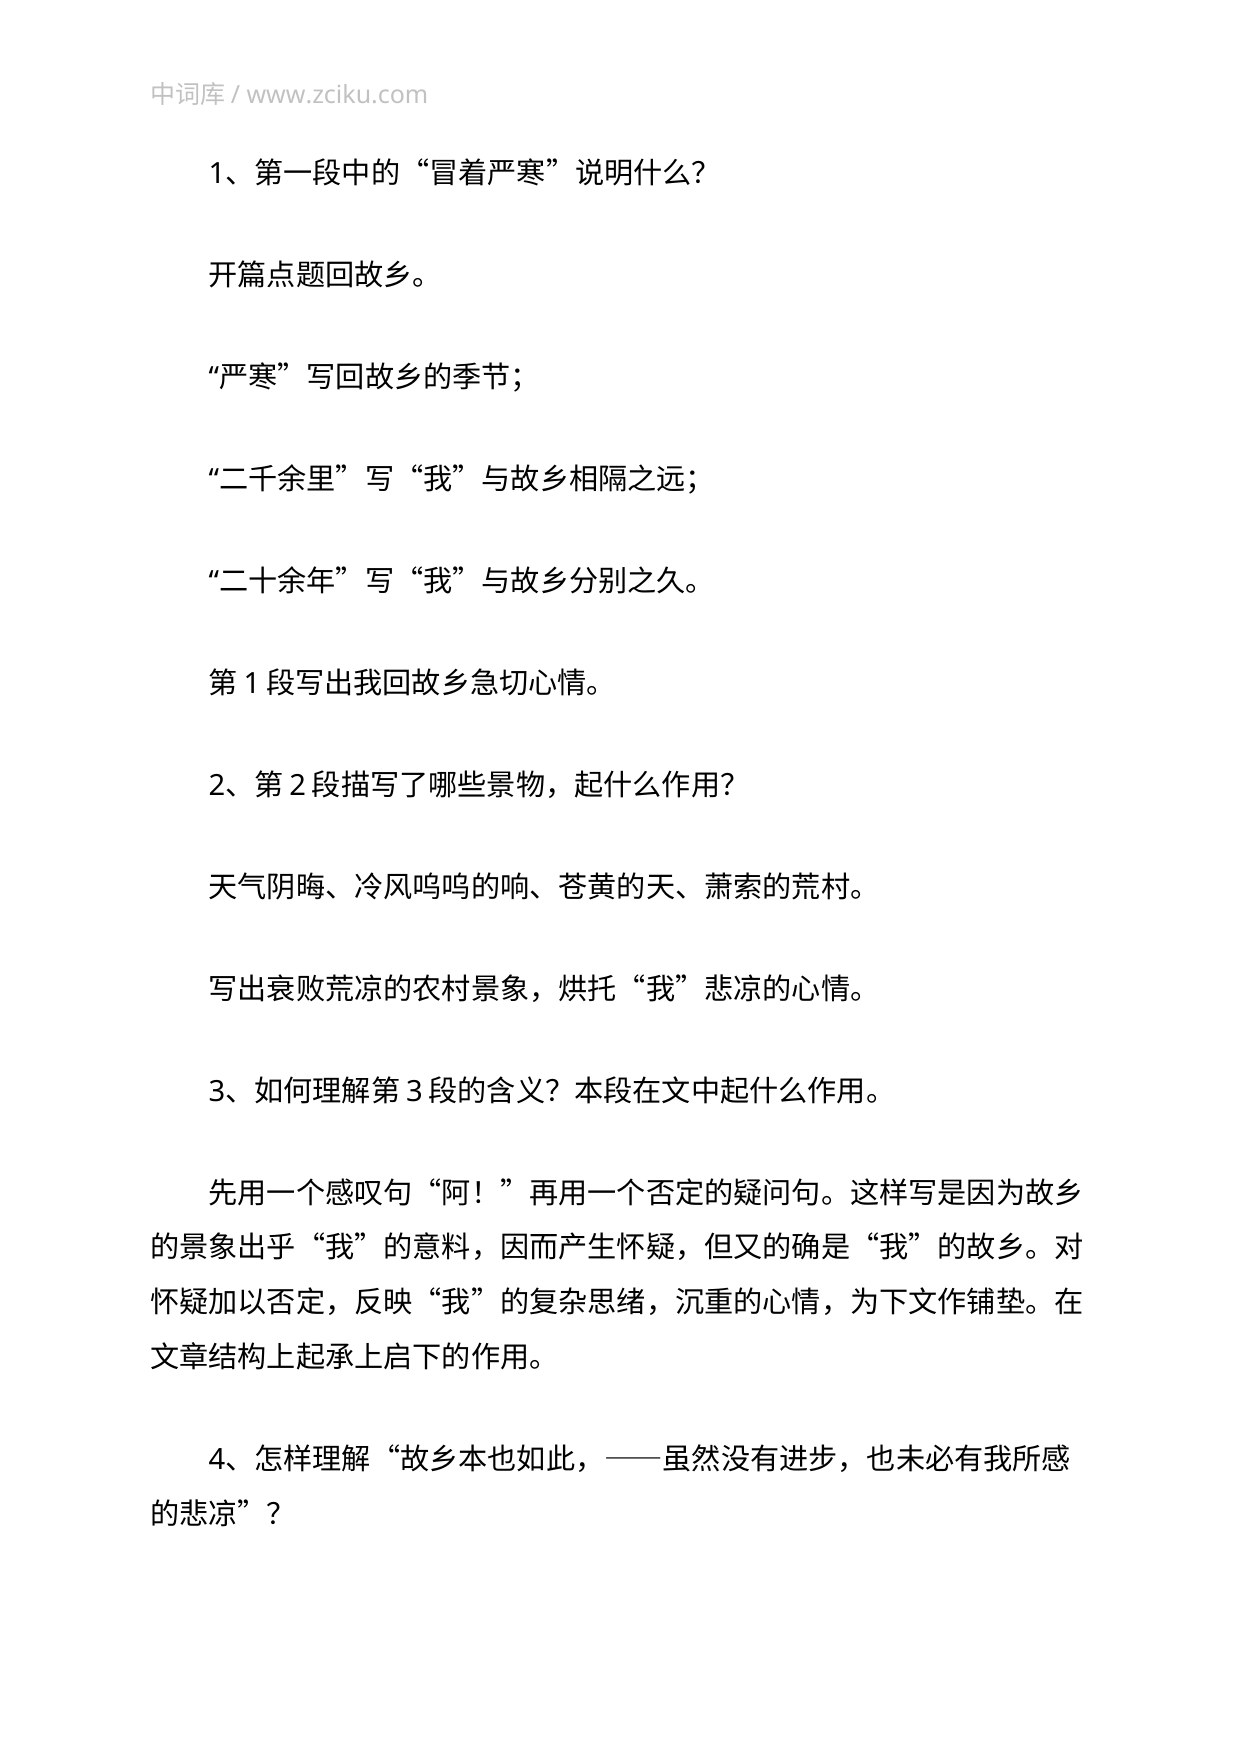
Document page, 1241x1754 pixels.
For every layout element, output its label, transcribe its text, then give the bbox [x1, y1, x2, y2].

text 先用一个感叹句“阿！”再用一个否定的疑问句。这样写是因为故乡的景象出乎“我”的意料，因而产生怀疑，但又的确是“我”的故乡。对怀疑加以否定，反映“我”的复杂思绪，沉重的心情，为下文作铺垫。在文章结构上起承上启下的作用。 [150, 1169, 1090, 1376]
text 1、第一段中的“冒着严寒”说明什么？ [150, 150, 1090, 192]
text 开篇点题回故乡。 [150, 252, 1090, 294]
text 3、如何理解第3段的含义？本段在文中起什么作用。 [150, 1067, 1090, 1109]
text 2、第2段描写了哪些景物，起什么作用？ [150, 762, 1090, 804]
text 第1段写出我回故乡急切心情。 [150, 660, 1090, 702]
text 天气阴晦、冷风呜呜的响、苍黄的天、萧索的荒村。 [150, 864, 1090, 906]
text 4、怎样理解“故乡本也如此，——虽然没有进步，也未必有我所感的悲凉”？ [150, 1436, 1090, 1533]
text 写出衰败荒凉的农村景象，烘托“我”悲凉的心情。 [150, 965, 1090, 1008]
text “二十余年”写“我”与故乡分别之久。 [150, 558, 1090, 600]
text “二千余里”写“我”与故乡相隔之远； [150, 456, 1090, 498]
text “严寒”写回故乡的季节； [150, 354, 1090, 396]
